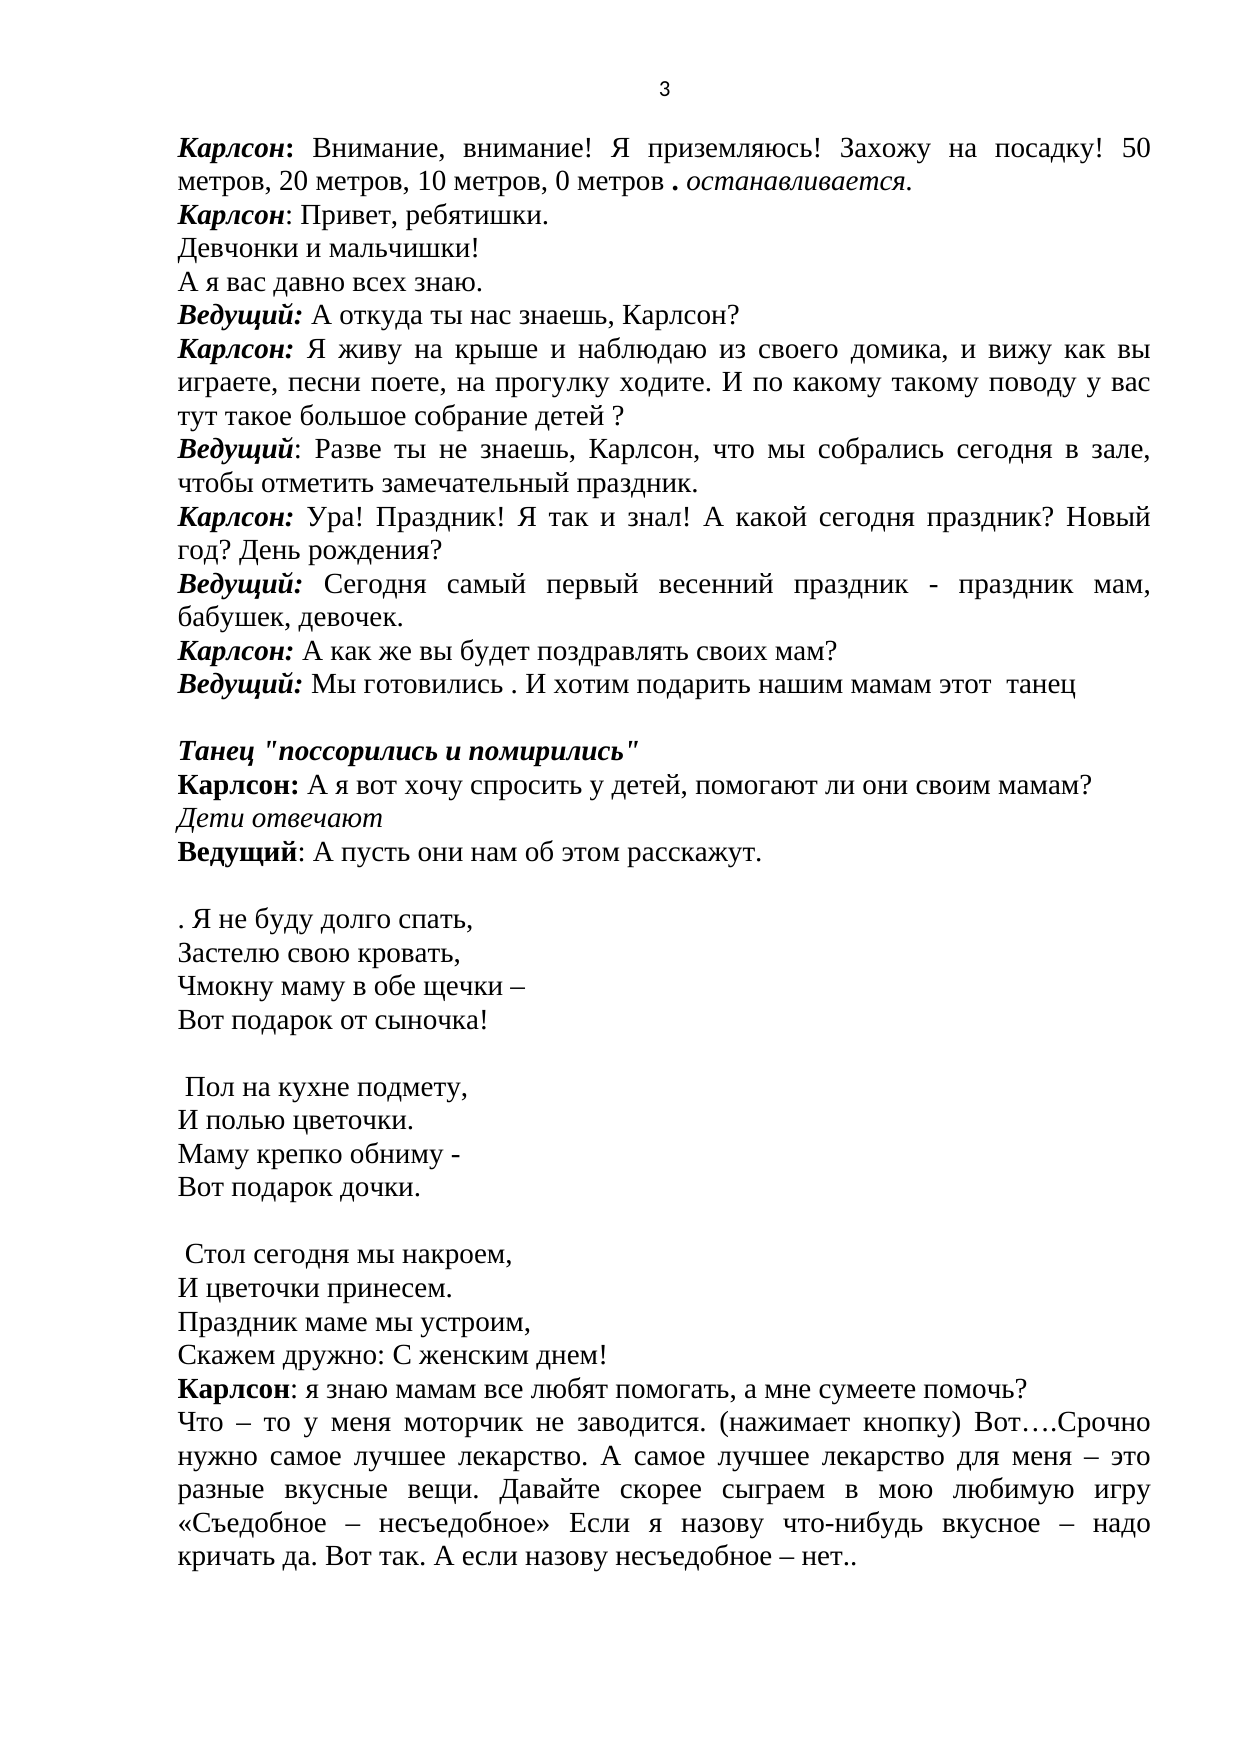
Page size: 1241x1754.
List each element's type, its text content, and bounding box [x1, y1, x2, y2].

text Пол на кухне подмету, [177, 1069, 1152, 1102]
text Что – то у меня моторчик не заводится. (нажимает кнопку) Вот….Срочно нужно самое лучшее лекарство. А самое лучшее лекарство для меня – это разные вкусные вещи. Давайте скорее сыграем в мою любимую игру «Съедобное – несъедобное» Если я назову что-нибудь вкусное – надо кричать да. Вот так. А если назову несъедобное – нет.. [177, 1404, 1152, 1572]
text Карлсон: А как же вы будет поздравлять своих мам? [177, 633, 1152, 666]
text Ведущий: А откуда ты нас знаешь, Карлсон? [177, 297, 1152, 331]
text Маму крепко обниму - [177, 1136, 1152, 1169]
text Карлсон: я знаю мамам все любят помогать, а мне сумеете помочь? [177, 1371, 1152, 1404]
text Вот подарок дочки. [177, 1169, 1152, 1203]
text Стол сегодня мы накроем, [177, 1237, 1152, 1270]
text Ведущий: Сегодня самый первый весенний праздник - праздник мам, бабушек, девочек. [177, 566, 1152, 633]
text Карлсон: Я живу на крыше и наблюдаю из своего домика, и вижу как вы играете, песни поете, на прогулку ходите. И по какому такому поводу у вас тут такое большое собрание детей ? [177, 331, 1152, 432]
text И полью цветочки. [177, 1102, 1152, 1136]
text И цветочки принесем. [177, 1270, 1152, 1304]
text Ведущий: А пусть они нам об этом расскажут. [177, 834, 1152, 868]
text . Я не буду долго спать, [177, 901, 1152, 935]
text А я вас давно всех знаю. [177, 264, 1152, 297]
text Вот подарок от сыночка! [177, 1002, 1152, 1035]
text Карлсон: Ура! Праздник! Я так и знал! А какой сегодня праздник? Новый год? День рождения? [177, 499, 1152, 566]
text Чмокну маму в обе щечки – [177, 968, 1152, 1002]
text Карлсон: Внимание, внимание! Я приземляюсь! Захожу на посадку! 50 метров, 20 метров, 10 метров, 0 метров . останавливается. [177, 130, 1152, 197]
text Карлсон: Привет, ребятишки. [177, 197, 1152, 230]
text Праздник маме мы устроим, [177, 1304, 1152, 1337]
text Застелю свою кровать, [177, 935, 1152, 968]
text Девчонки и мальчишки! [177, 230, 1152, 264]
text Дети отвечают [177, 801, 1152, 834]
text Скажем дружно: С женским днем! [177, 1337, 1152, 1371]
text Ведущий: Мы готовились . И хотим подарить нашим мамам этот танец [177, 666, 1152, 700]
text Карлсон: А я вот хочу спросить у детей, помогают ли они своим мамам? [177, 767, 1152, 801]
text Ведущий: Разве ты не знаешь, Карлсон, что мы собрались сегодня в зале, чтобы отметить замечательный праздник. [177, 432, 1152, 499]
text Танец "поссорились и помирились" [177, 733, 1152, 767]
